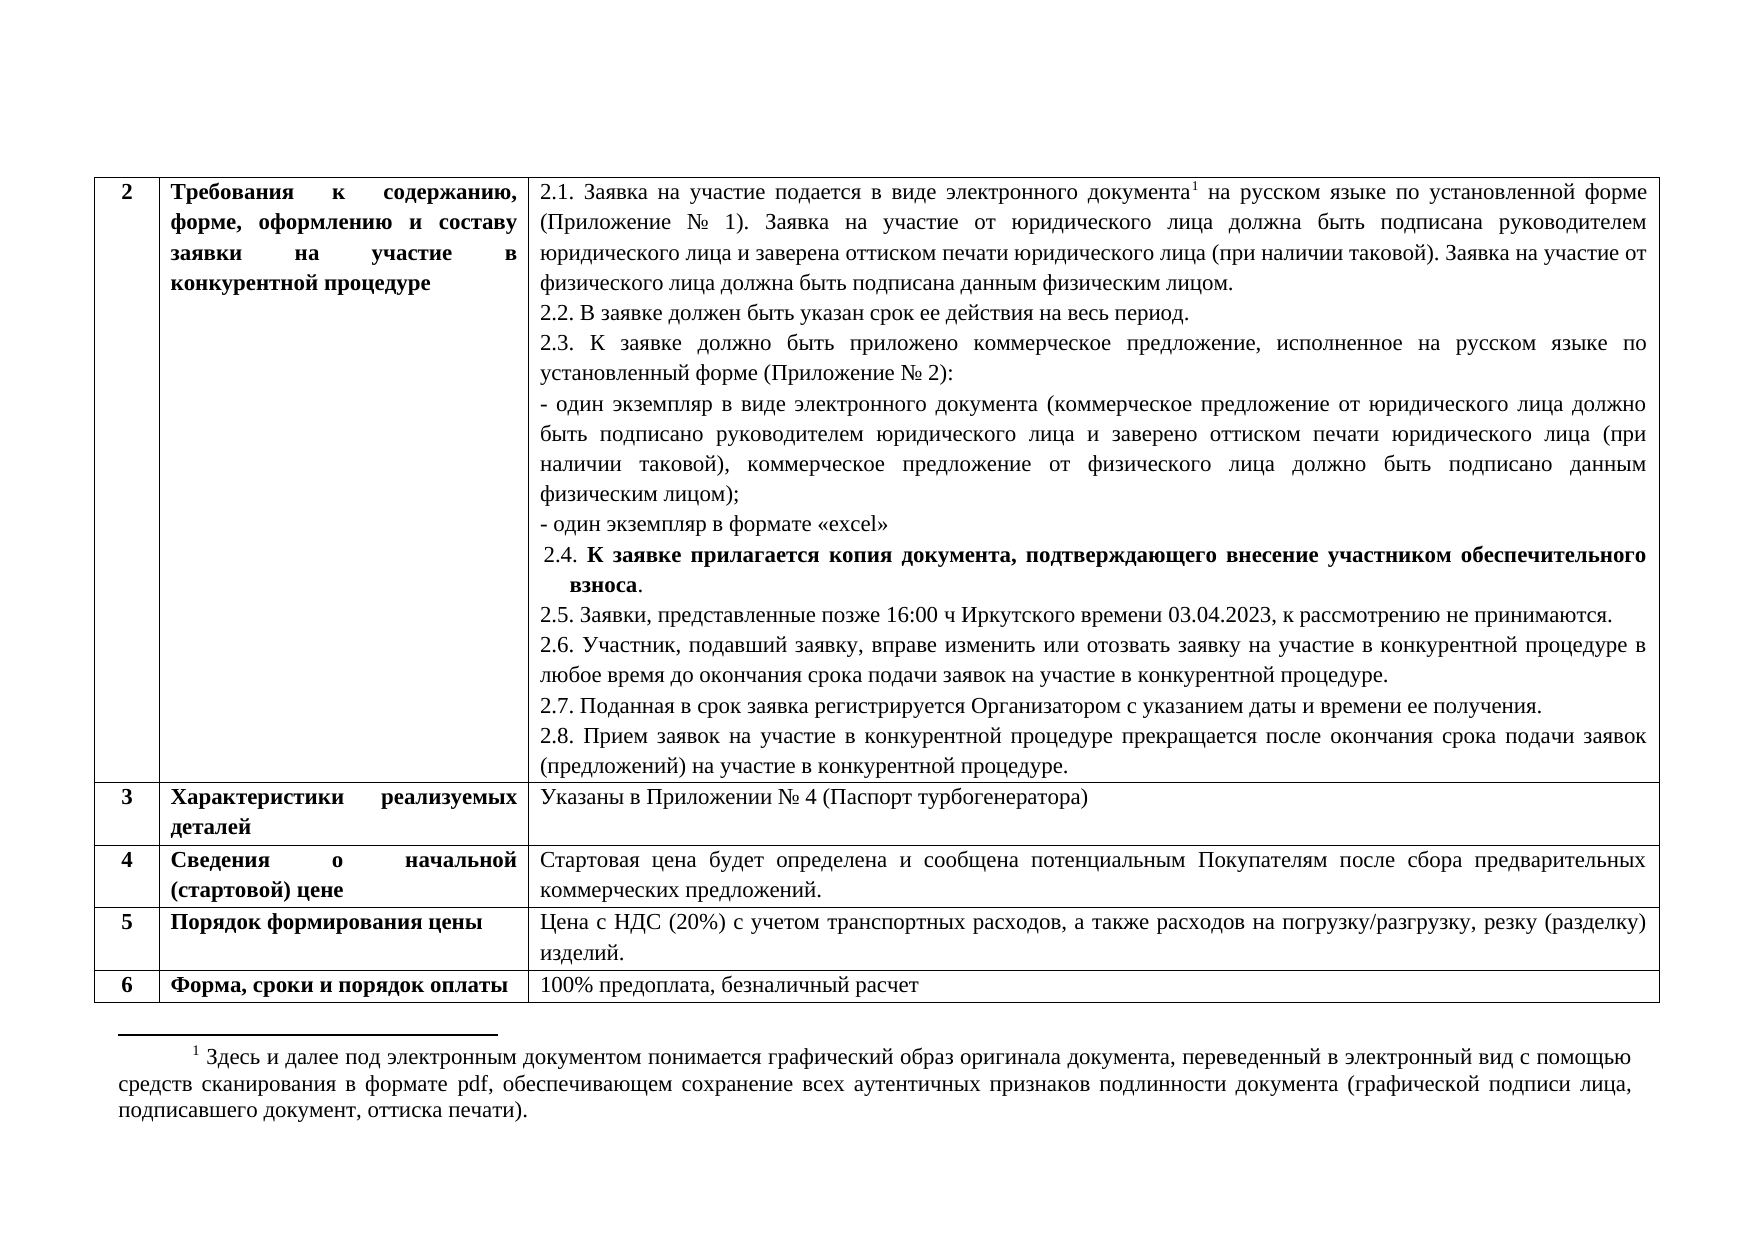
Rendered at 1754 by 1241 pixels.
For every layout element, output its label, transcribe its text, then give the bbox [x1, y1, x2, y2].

table_cell Порядок формирования цены [160, 908, 528, 970]
table_cell 4 [95, 846, 159, 907]
table_cell 3 [95, 783, 159, 845]
table_cell Форма, сроки и порядок оплаты [160, 971, 528, 1002]
table_cell Требования к содержанию, форме, оформлению и составу заявки на участие в конкурентной процедуре [160, 178, 528, 782]
table_cell 5 [95, 908, 159, 970]
table_cell 6 [95, 971, 159, 1002]
table_cell 100% предоплата, безналичный расчет [529, 971, 1659, 1002]
table_cell Указаны в Приложении № 4 (Паспорт турбогенератора) [529, 783, 1659, 845]
table_cell 2 [95, 178, 159, 782]
table_cell Сведения о начальной (стартовой) цене [160, 846, 528, 907]
table_cell 2.1. Заявка на участие подается в виде электронного документа на русском языке по установленной форме (Приложение № 1). Заявка на участие от юридического лица должна быть подписана руководителем юридического лица и заверена оттиском печати юридического лица (при наличии таковой). Заявка на участие от физического лица должна быть подписана данным физическим лицом. 2.2. В заявке должен быть указан срок ее действия на весь период. 2.3. К заявке должно быть приложено коммерческое предложение, исполненное на русском языке по установленный форме (Приложение № 2): - один экземпляр в виде электронного документа (коммерческое предложение от юридического лица должно быть подписано руководителем юридического лица и заверено оттиском печати юридического лица (при наличии таковой), коммерческое предложение от физического лица должно быть подписано данным физическим лицом); - один экземпляр в формате «excel» 2.4. К заявке прилагается копия документа, подтверждающего внесение участником обеспечительного взноса. 2.5. Заявки, представленные позже 16:00 ч Иркутского времени 03.04.2023, к рассмотрению не принимаются. 2.6. Участник, подавший заявку, вправе изменить или отозвать заявку на участие в конкурентной процедуре в любое время до окончания срока подачи заявок на участие в конкурентной процедуре. 2.7. Поданная в срок заявка регистрируется Организатором с указанием даты и времени ее получения. 2.8. Прием заявок на участие в конкурентной процедуре прекращается после окончания срока подачи заявок (предложений) на участие в конкурентной процедуре. [529, 178, 1659, 782]
table_cell Цена c НДС (20%) с учетом транспортных расходов, а также расходов на погрузку/разгрузку, резку (разделку) изделий. [529, 908, 1659, 970]
table_cell Характеристики реализуемых деталей [160, 783, 528, 845]
table_cell Стартовая цена будет определена и сообщена потенциальным Покупателям после сбора предварительных коммерческих предложений. [529, 846, 1659, 907]
